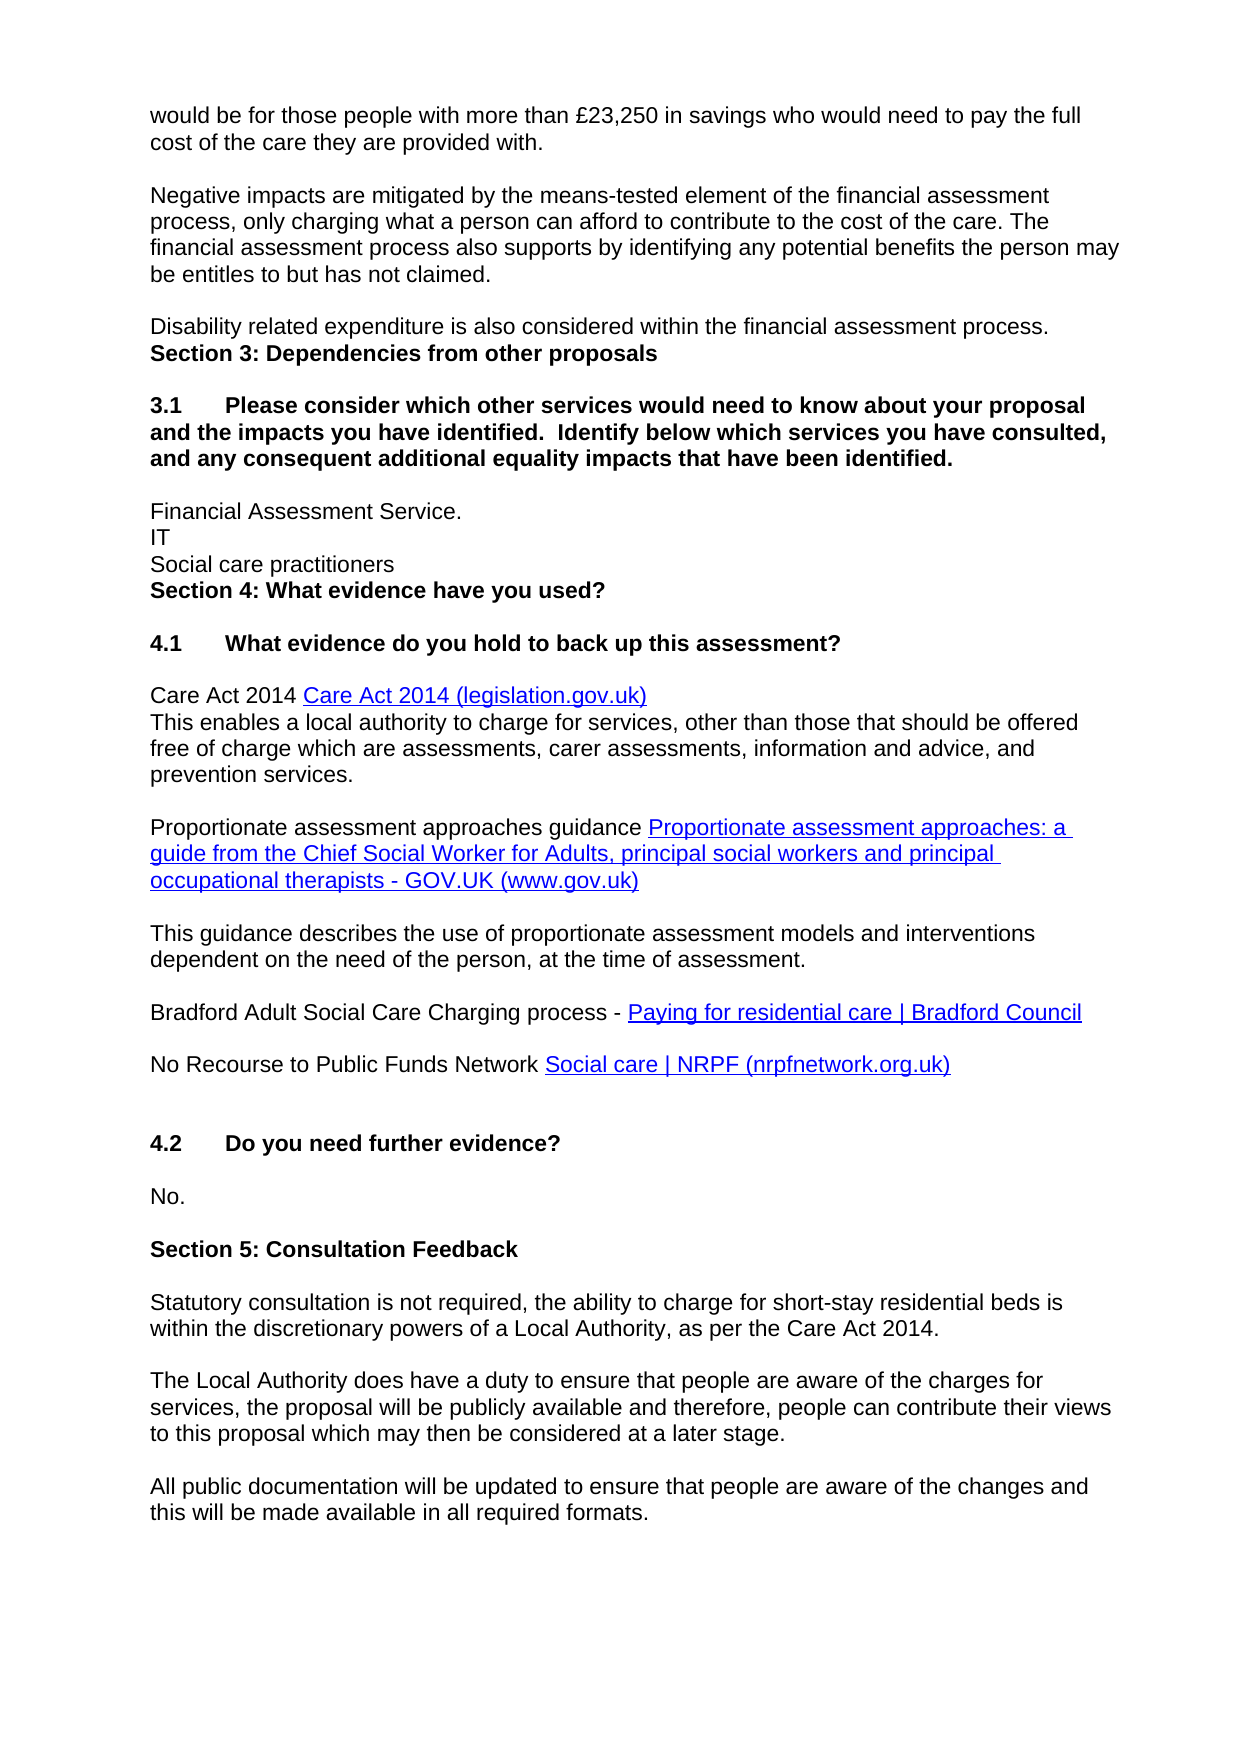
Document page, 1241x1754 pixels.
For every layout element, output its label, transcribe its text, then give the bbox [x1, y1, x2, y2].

text Financial Assessment Service. [150, 498, 1122, 524]
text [150, 102, 1122, 155]
text No Recourse to Public Funds Network Social care | NRPF (nrpfnetwork.org.uk) [150, 1051, 1122, 1078]
text Section 5: Consultation Feedback [150, 1236, 1122, 1262]
text IT [150, 524, 1122, 551]
text All public documentation will be updated to ensure that people are aware of the changes and this will be made available in all required formats. [150, 1473, 1122, 1526]
text Proportionate assessment approaches guidance Proportionate assessment approaches: a guide from the Chief Social Worker for Adults, principal social workers and principal occupational therapists - GOV.UK (www.gov.uk) [150, 814, 1122, 893]
text Disability related expenditure is also considered within the financial assessment process. [150, 313, 1122, 340]
text 4.1 What evidence do you hold to back up this assessment? [150, 629, 1122, 656]
text 3.1 Please consider which other services would need to know about your proposal and the impacts you have identified. Identify below which services you have consulted, and any consequent additional equality impacts that have been identified. [150, 392, 1122, 471]
text No. [150, 1183, 1122, 1209]
text Care Act 2014 Care Act 2014 (legislation.gov.uk) [150, 682, 1122, 709]
text Statutory consultation is not required, the ability to charge for short-stay residential beds is within the discretionary powers of a Local Authority, as per the Care Act 2014. [150, 1288, 1122, 1341]
text Bradford Adult Social Care Charging process - Paying for residential care | Bradford Council [150, 998, 1122, 1025]
text Section 4: What evidence have you used? [150, 577, 1122, 603]
text This enables a local authority to charge for services, other than those that should be offered free of charge which are assessments, carer assessments, information and advice, and prevention services. [150, 709, 1122, 788]
text This guidance describes the use of proportionate assessment models and interventions dependent on the need of the person, at the time of assessment. [150, 919, 1122, 972]
text Negative impacts are mitigated by the means-tested element of the financial assessment process, only charging what a person can afford to contribute to the cost of the care. The financial assessment process also supports by identifying any potential benefits the person may be entitles to but has not claimed. [150, 182, 1122, 287]
text 4.2 Do you need further evidence? [150, 1130, 1122, 1157]
text Section 3: Dependencies from other proposals [150, 340, 1122, 366]
text The Local Authority does have a duty to ensure that people are aware of the charges for services, the proposal will be publicly available and therefore, people can contribute their views to this proposal which may then be considered at a later stage. [150, 1367, 1122, 1447]
text Social care practitioners [150, 551, 1122, 577]
